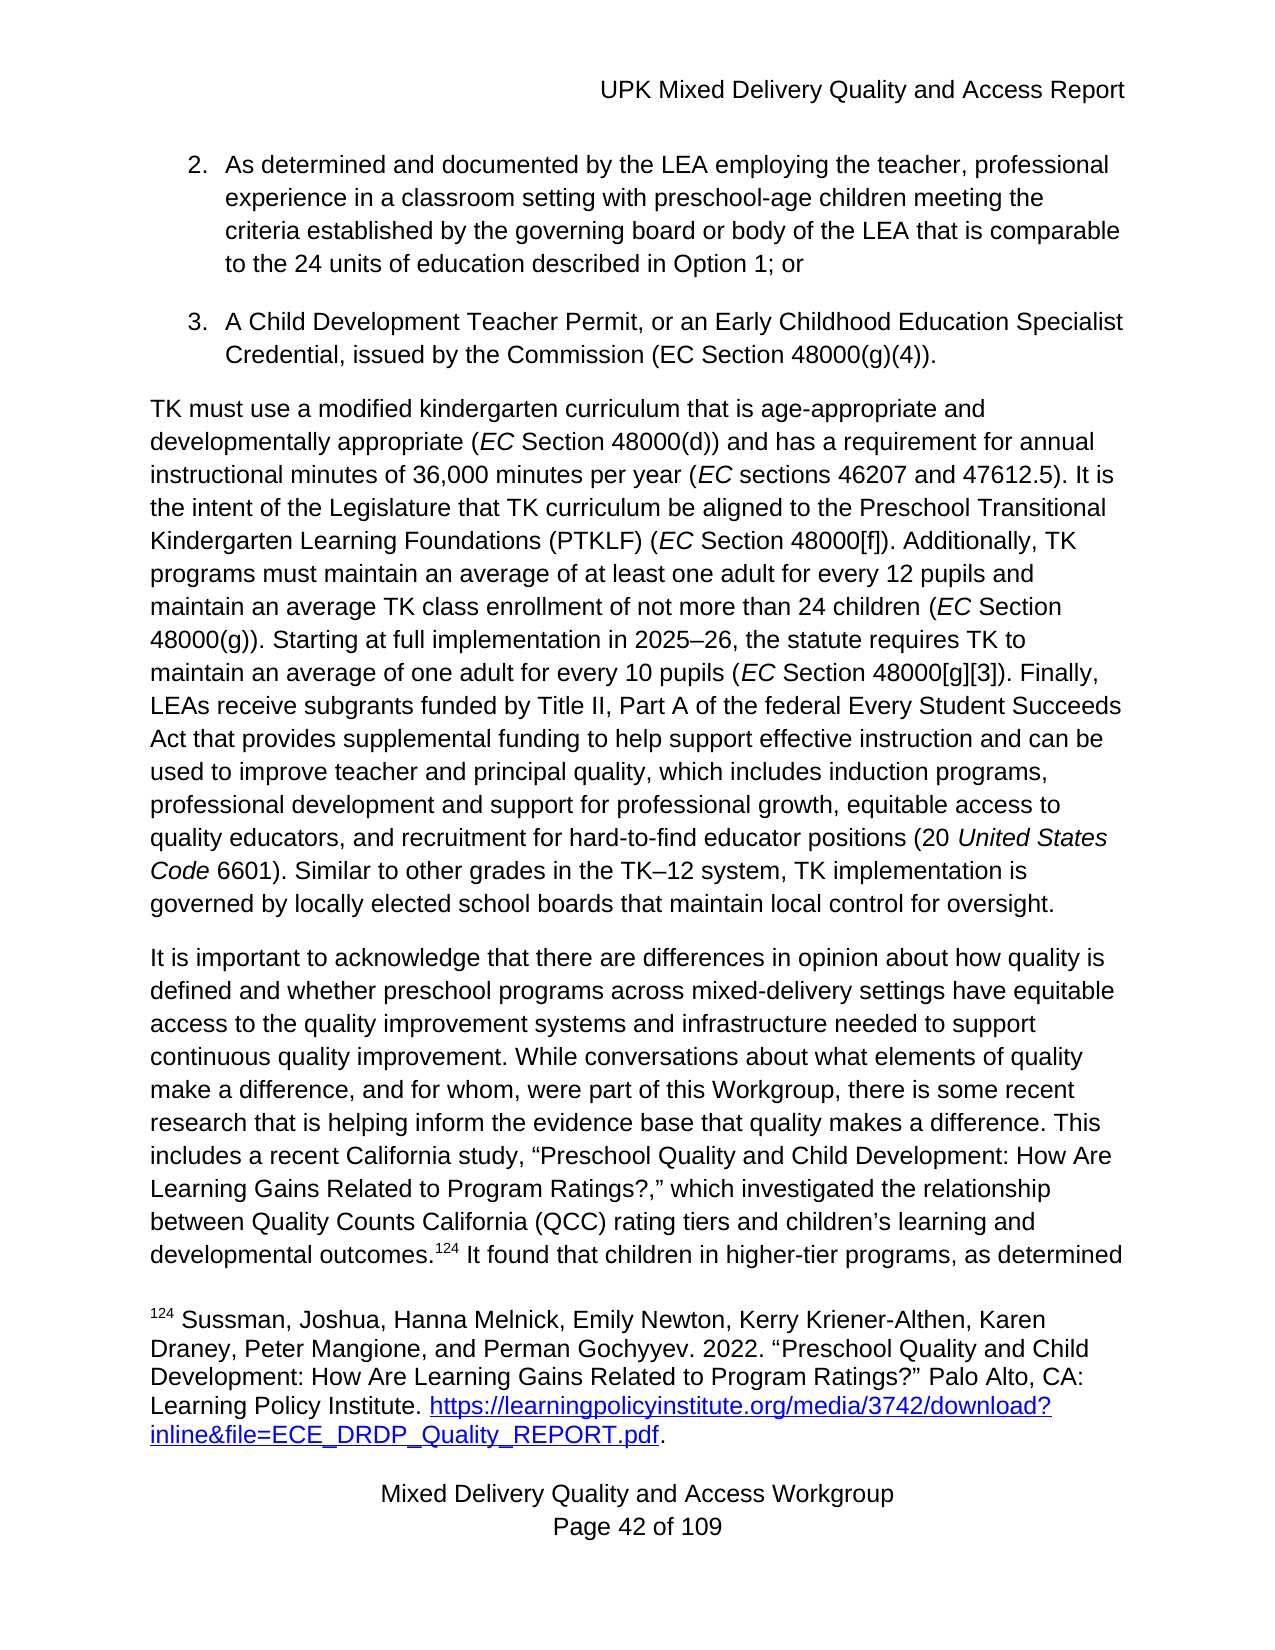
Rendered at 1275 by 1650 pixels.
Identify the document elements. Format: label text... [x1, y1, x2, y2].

list A Child Development Teacher Permit, or an Early Childhood Education Specialist Credential, issued by the Commission (EC Section 48000(g)(4)). [187, 307, 1125, 369]
text TK must use a modified kindergarten curriculum that is age-appropriate and developmentally appropriate (EC Section 48000(d)) and has a requirement for annual instructional minutes of 36,000 minutes per year (EC sections 46207 and 47612.5). It is the intent of the Legislature that TK curriculum be aligned to the Preschool Transitional Kindergarten Learning Foundations (PTKLF) (EC Section 48000[f]). Additionally, TK programs must maintain an average of at least one adult for every 12 pupils and maintain an average TK class enrollment of not more than 24 children (EC Section 48000(g)). Starting at full implementation in 2025–26, the statute requires TK to maintain an average of one adult for every 10 pupils (EC Section 48000[g][3]). Finally, LEAs receive subgrants funded by Title II, Part A of the federal Every Student Succeeds Act that provides supplemental funding to help support effective instruction and can be used to improve teacher and principal quality, which includes induction programs, professional development and support for professional growth, equitable access to quality educators, and recruitment for hard-to-find educator positions (20 United States Code 6601). Similar to other grades in the TK–12 system, TK implementation is governed by locally elected school boards that maintain local control for oversight. [150, 394, 1125, 918]
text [150, 943, 1125, 1269]
list As determined and documented by the LEA employing the teacher, professional experience in a classroom setting with preschool-age children meeting the criteria established by the governing board or body of the LEA that is comparable to the 24 units of education described in Option 1; or [187, 150, 1125, 278]
